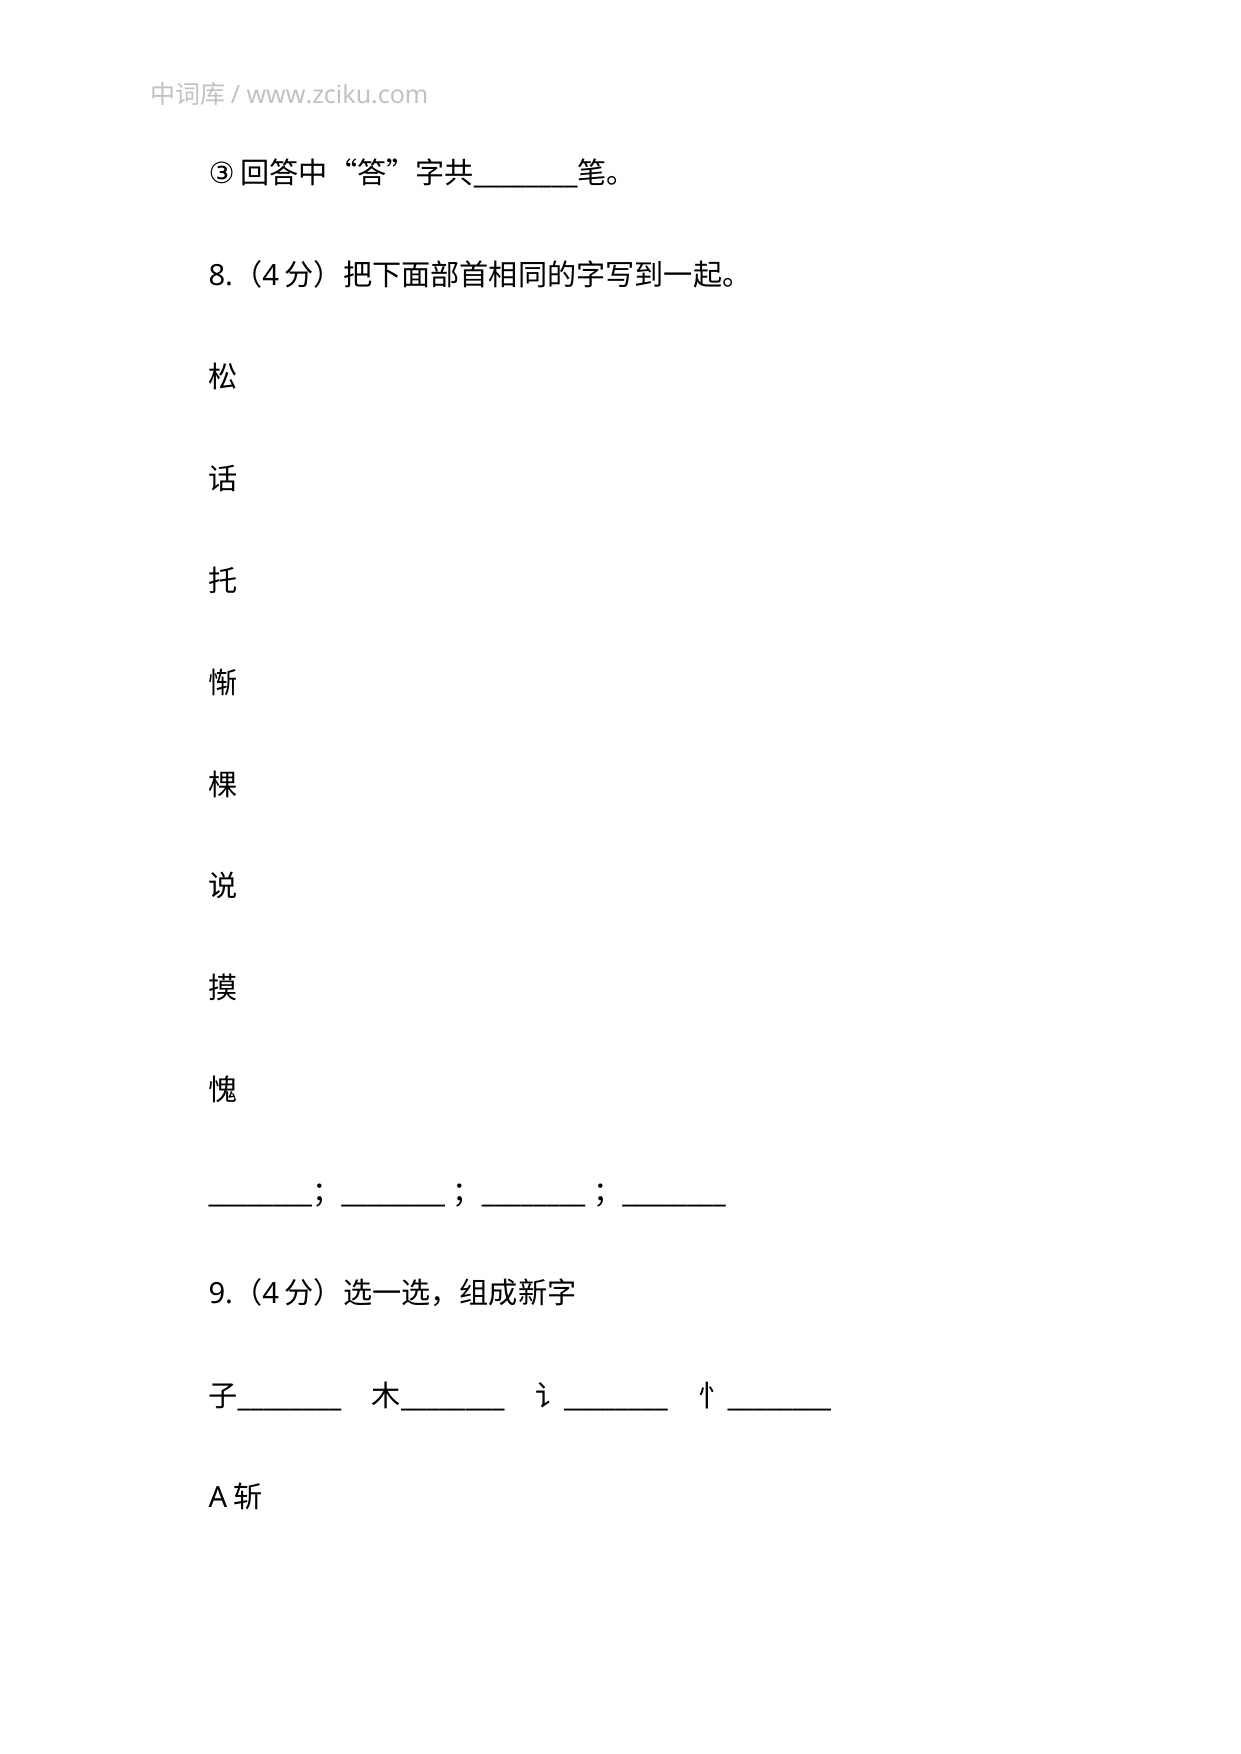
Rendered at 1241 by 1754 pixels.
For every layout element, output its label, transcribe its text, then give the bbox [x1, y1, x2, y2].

text 8.（4分）把下面部首相同的字写到一起。 [150, 252, 1090, 294]
text 愧 [150, 1066, 1090, 1109]
text 子________ 木________ 讠________ 忄________ [150, 1372, 1090, 1414]
text 话 [150, 456, 1090, 498]
text 说 [150, 863, 1090, 905]
text ________；________ ；________ ；________ [150, 1168, 1090, 1211]
text 棵 [150, 761, 1090, 803]
text 托 [150, 557, 1090, 600]
text 惭 [150, 659, 1090, 702]
text ③回答中“答”字共________笔。 [150, 150, 1090, 192]
text 松 [150, 354, 1090, 396]
text 9.（4分）选一选，组成新字 [150, 1270, 1090, 1312]
text A斩 [150, 1474, 1090, 1516]
text 摸 [150, 964, 1090, 1007]
